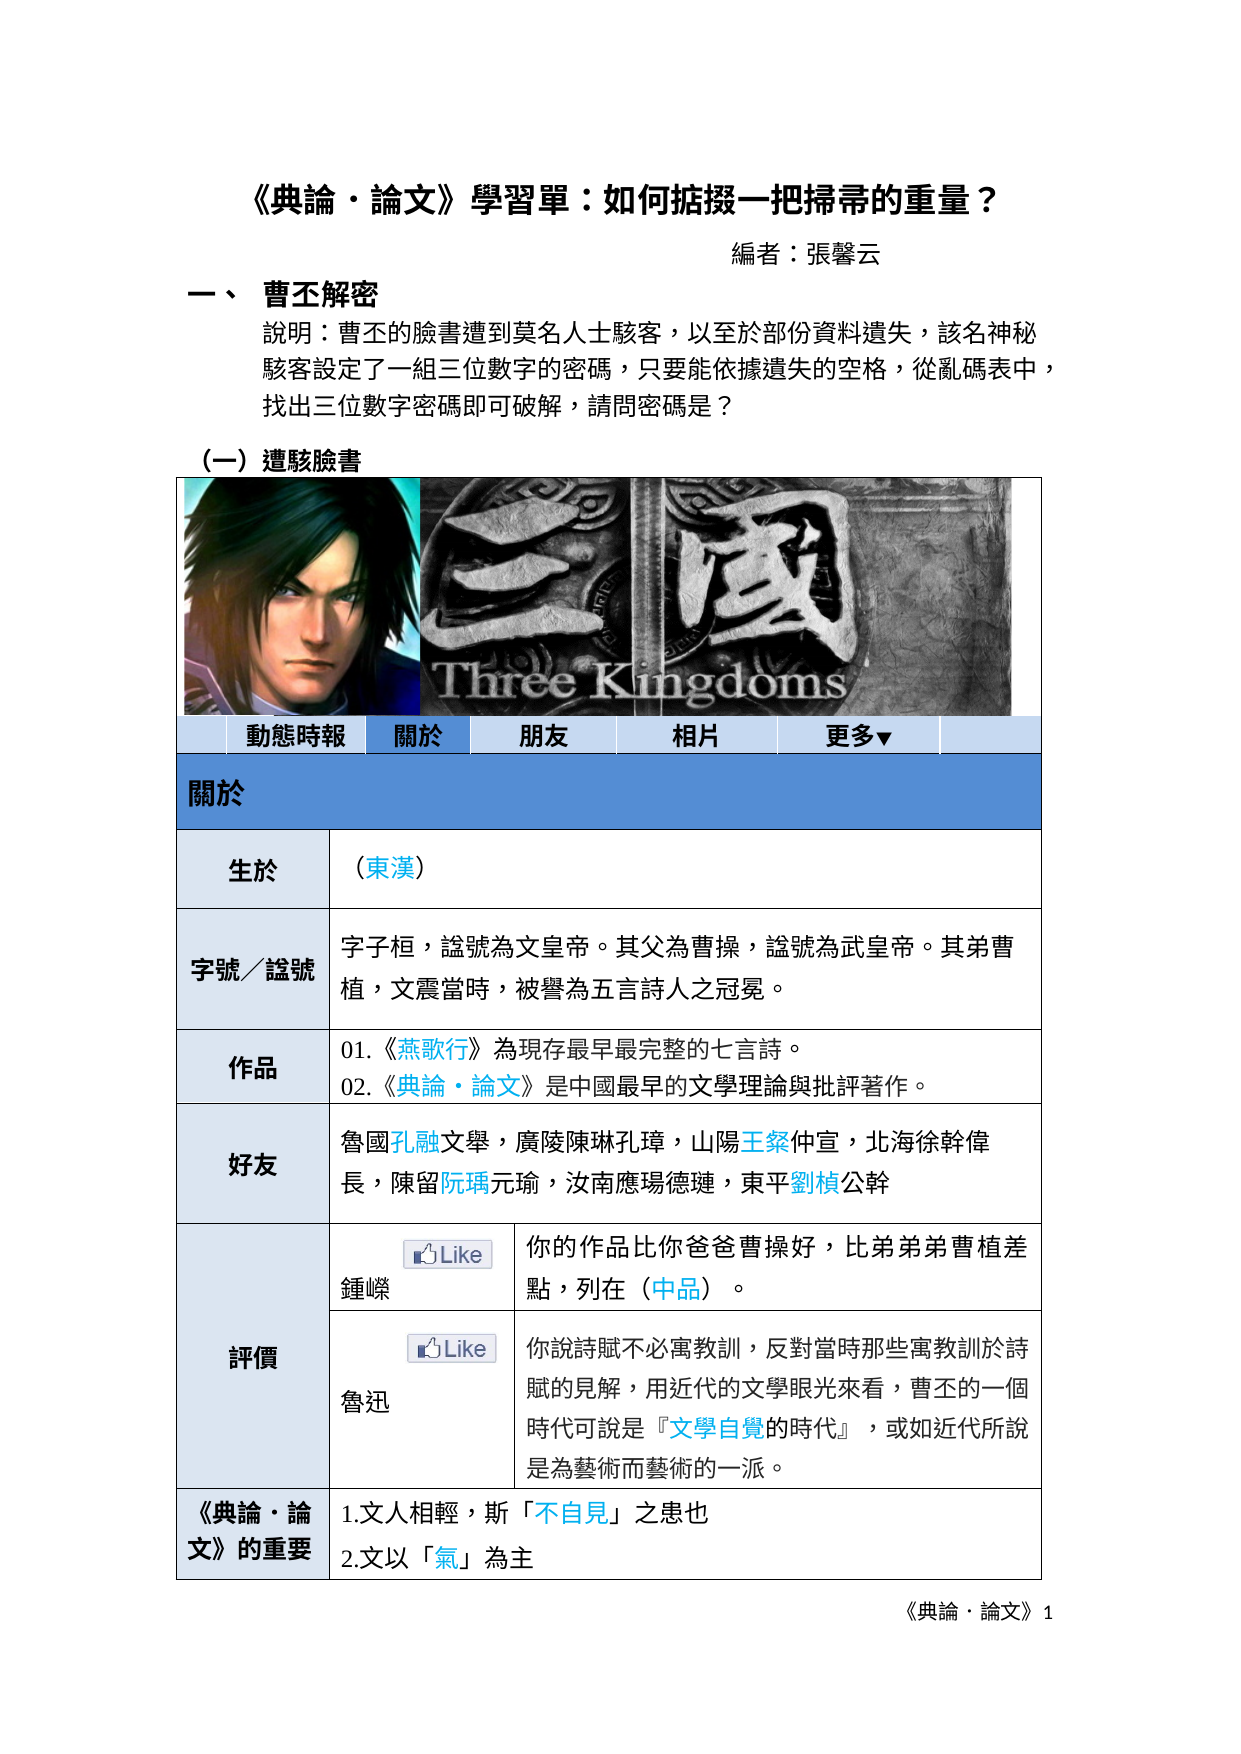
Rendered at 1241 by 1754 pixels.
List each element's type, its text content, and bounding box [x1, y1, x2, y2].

text 《典論．論文》學習單：如何掂掇一把掃帚的重量？ [187, 160, 1053, 235]
text 編者：張馨云 [187, 235, 1053, 271]
picture [400, 1238, 495, 1270]
table_cell 朋友 [471, 716, 616, 753]
table_cell 動態時報 [227, 716, 365, 753]
table_cell 字號／諡號 [177, 909, 329, 1029]
table_cell 你說詩賦不必寓教訓，反對當時那些寓教訓於詩賦的見解，用近代的文學眼光來看，曹丕的一個時代可說是『文學自覺的時代』，或如近代所說是為藝術而藝術的一派。 [515, 1311, 1041, 1488]
table_cell 生於 [177, 830, 329, 908]
table_cell 更多▼ [778, 716, 939, 753]
table_header [177, 478, 226, 716]
text （一）遭駭臉書 [187, 441, 1053, 477]
table_cell 鍾嶸 [330, 1224, 514, 1310]
table_cell 相片 [617, 716, 777, 753]
table_cell 魯國孔融文舉，廣陵陳琳孔璋，山陽王粲仲宣，北海徐幹偉長，陳留阮瑀元瑜，汝南應瑒德璉，東平劉楨公幹 [330, 1104, 1041, 1223]
table_header [1012, 478, 1041, 716]
table_cell 關於 [366, 716, 470, 753]
table_cell 魯迅 [330, 1311, 514, 1488]
picture [404, 1332, 499, 1364]
table_cell 作品 [177, 1030, 329, 1102]
table_cell 字子桓，諡號為文皇帝。其父為曹操，諡號為武皇帝。其弟曹植，文震當時，被譽為五言詩人之冠冕。 [330, 909, 1041, 1029]
picture [184, 478, 1012, 716]
table_cell [177, 716, 226, 753]
table_cell 你的作品比你爸爸曹操好，比弟弟弟曹植差點，列在（中品）。 [515, 1224, 1041, 1310]
table_cell （東漢） [330, 830, 1041, 908]
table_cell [330, 1489, 1041, 1579]
list 曹丕解密 [187, 271, 1053, 313]
table_cell [941, 716, 1041, 753]
table_cell 關於 [177, 754, 1041, 829]
table_cell 01.《燕歌行》為現存最早最完整的七言詩。 02.《典論‧論文》是中國最早的文學理論與批評著作。 [330, 1030, 1041, 1102]
table_cell 好友 [177, 1104, 329, 1223]
table_cell 評價 [177, 1224, 329, 1488]
list 說明：曹丕的臉書遭到莫名人士駭客，以至於部份資料遺失，該名神秘駭客設定了一組三位數字的密碼，只要能依據遺失的空格，從亂碼表中，找出三位數字密碼即可破解，請問密碼是？ [262, 313, 1053, 422]
table_cell 《典論．論文》的重要創見 [177, 1489, 329, 1579]
